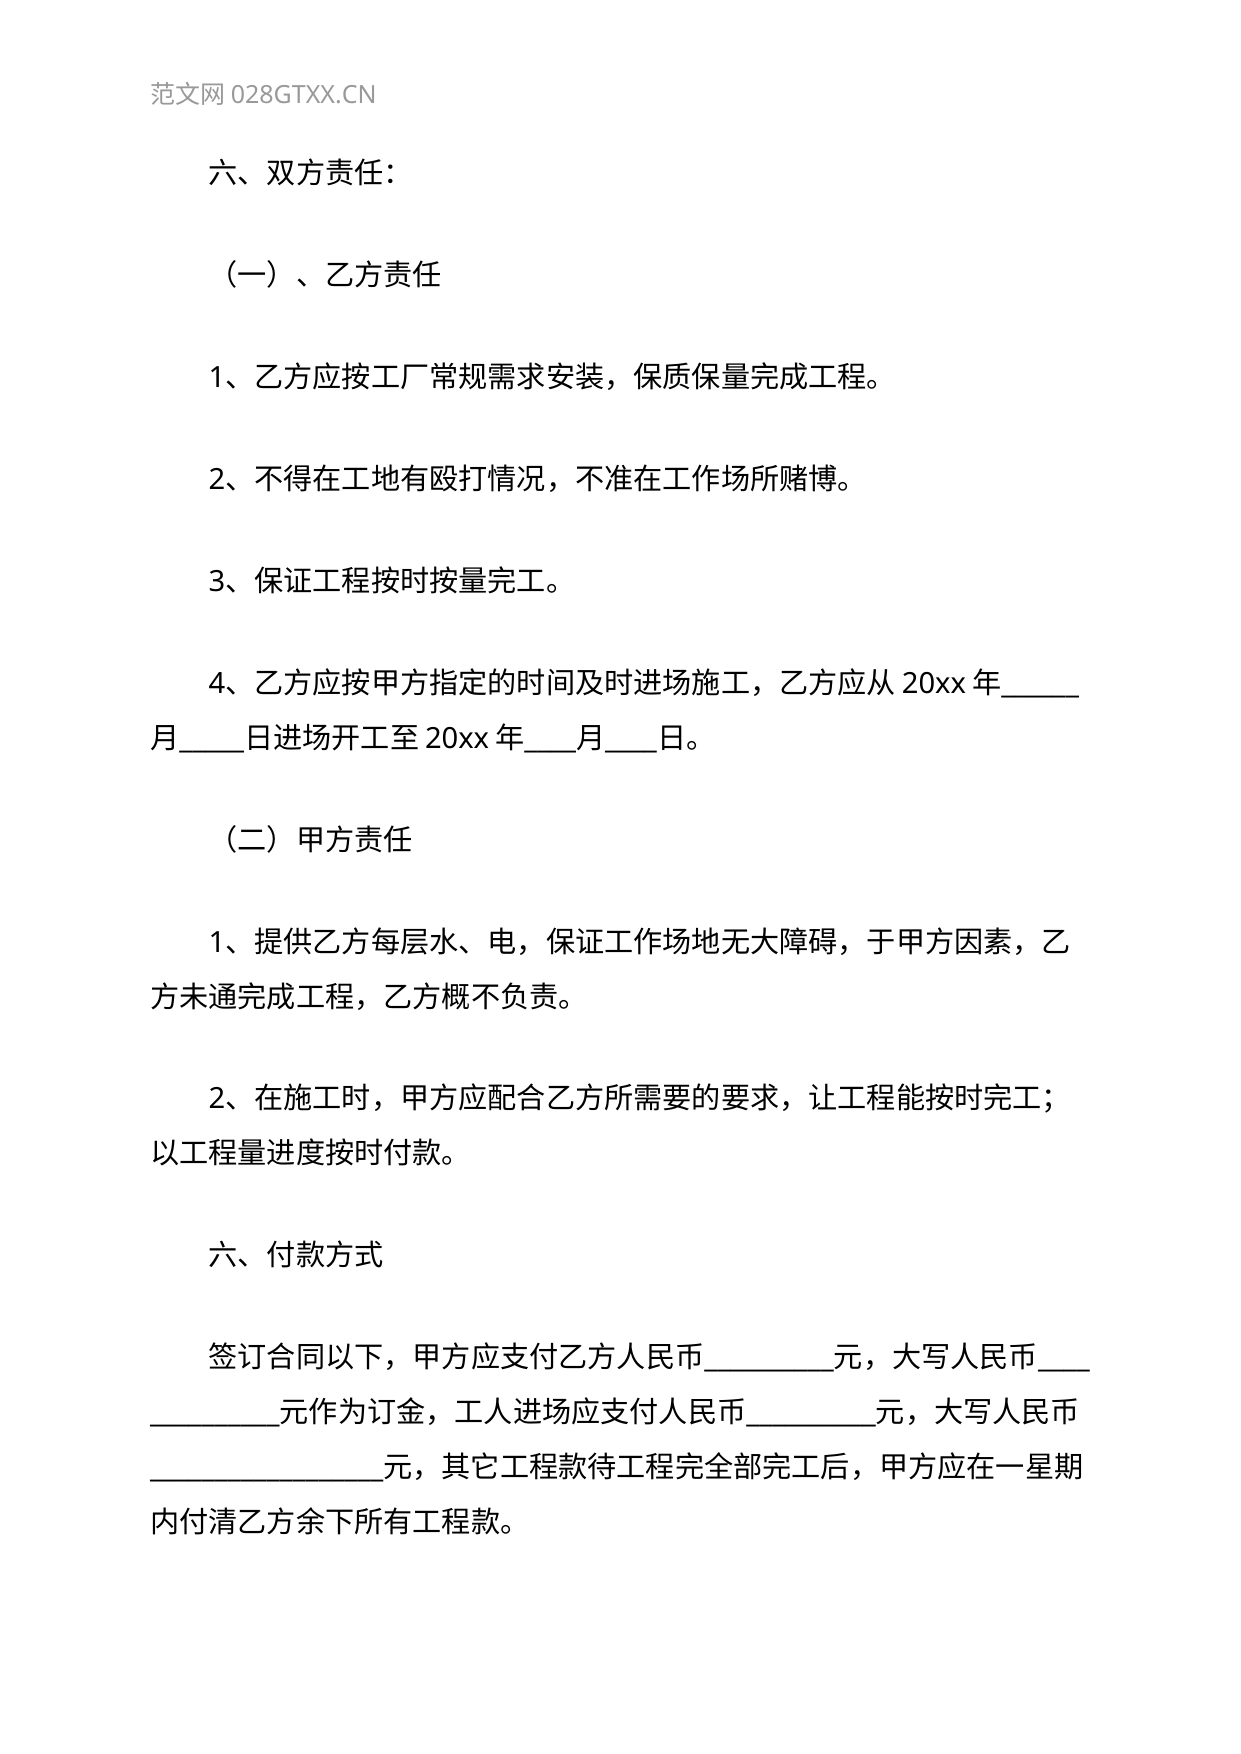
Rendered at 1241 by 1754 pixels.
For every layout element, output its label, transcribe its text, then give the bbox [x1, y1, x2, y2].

text 2、在施工时，甲方应配合乙方所需要的要求，让工程能按时完工；以工程量进度按时付款。 [150, 1075, 1090, 1172]
text （二）甲方责任 [150, 816, 1090, 859]
text （一）、乙方责任 [150, 252, 1090, 294]
text 4、乙方应按甲方指定的时间及时进场施工，乙方应从20xx年______月_____日进场开工至20xx年____月____日。 [150, 659, 1090, 757]
text 3、保证工程按时按量完工。 [150, 557, 1090, 600]
text 1、提供乙方每层水、电，保证工作场地无大障碍，于甲方因素，乙方未通完成工程，乙方概不负责。 [150, 918, 1090, 1016]
text 签订合同以下，甲方应支付乙方人民币__________元，大写人民币______________元作为订金，工人进场应支付人民币__________元，大写人民币__________________元，其它工程款待工程完全部完工后，甲方应在一星期内付清乙方余下所有工程款。 [150, 1333, 1090, 1541]
text 2、不得在工地有殴打情况，不准在工作场所赌博。 [150, 456, 1090, 498]
text 六、双方责任： [150, 150, 1090, 192]
text 六、付款方式 [150, 1232, 1090, 1274]
text 1、乙方应按工厂常规需求安装，保质保量完成工程。 [150, 353, 1090, 396]
